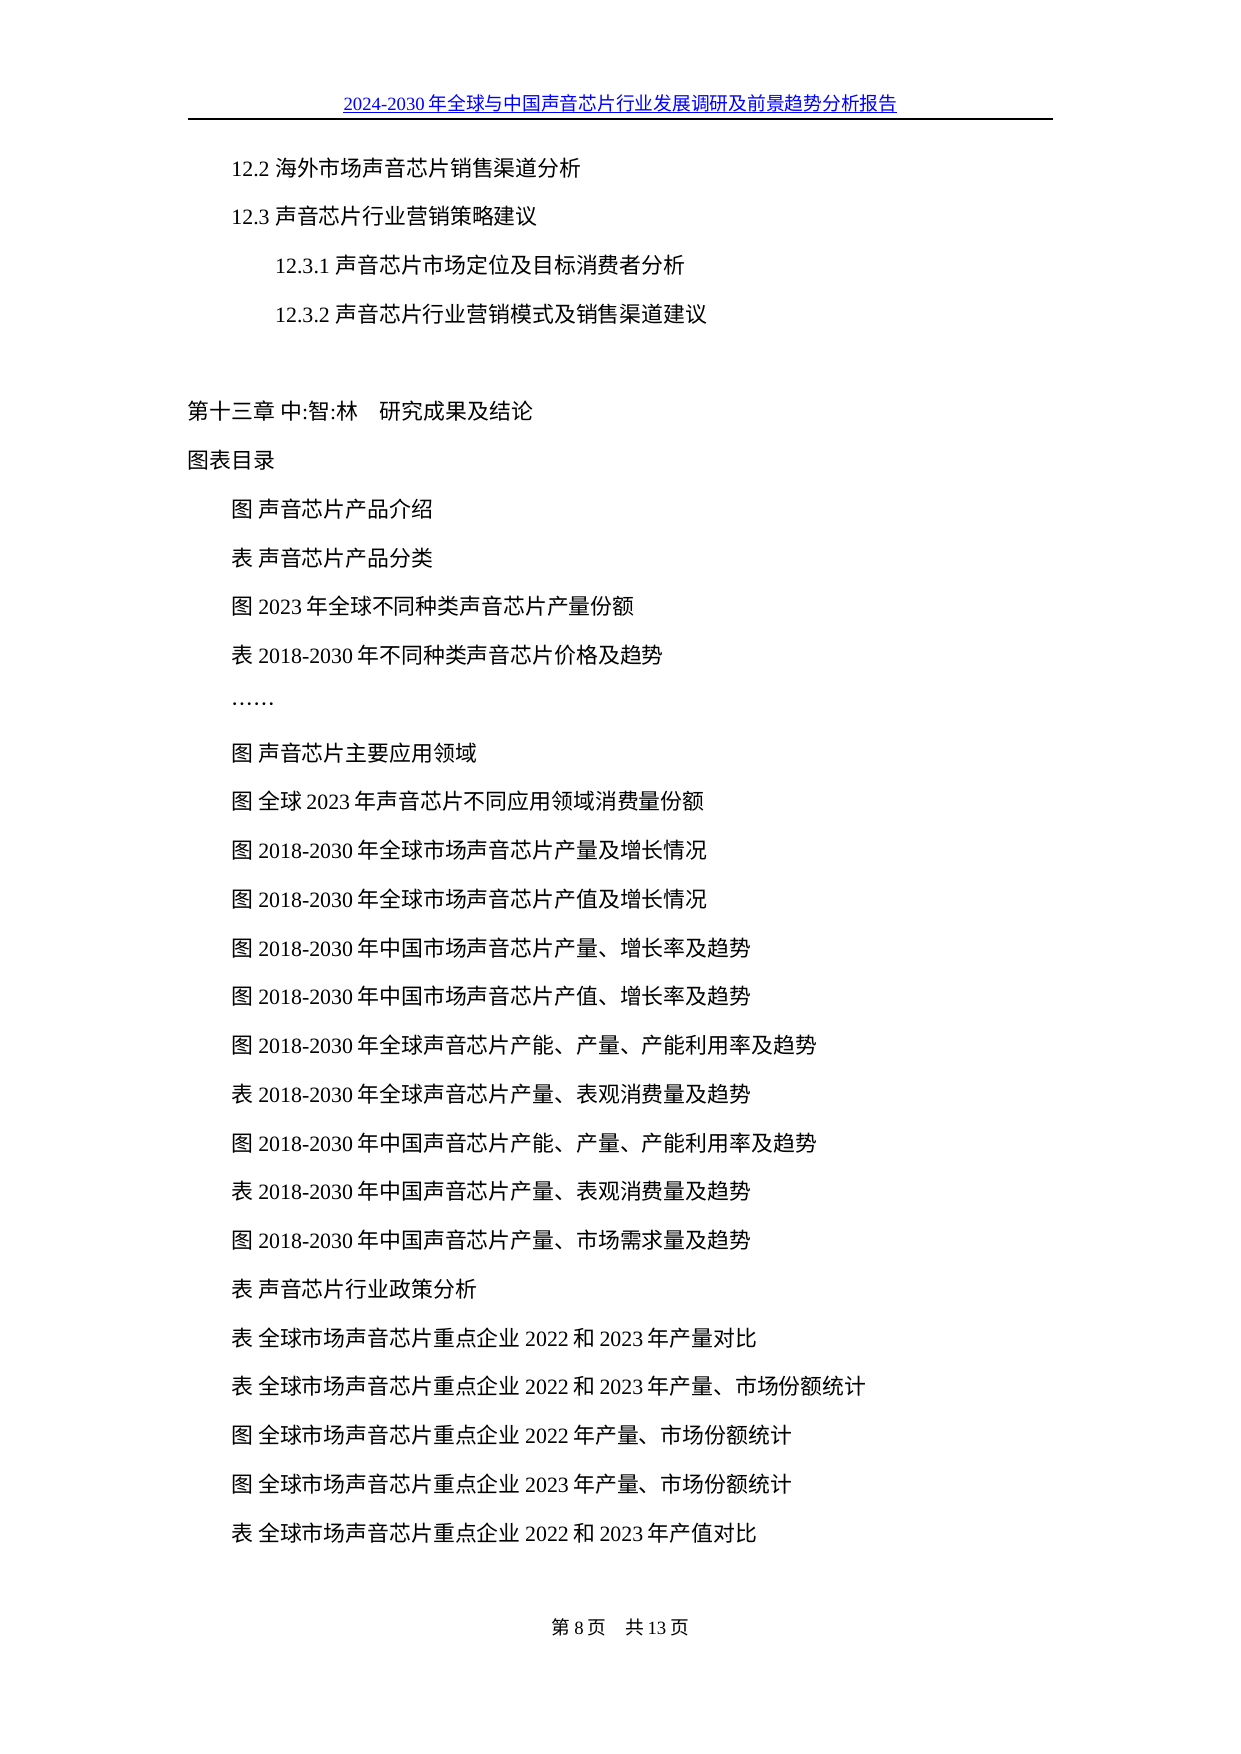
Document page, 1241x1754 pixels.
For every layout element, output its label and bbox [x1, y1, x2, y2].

text [187, 150, 1053, 1548]
